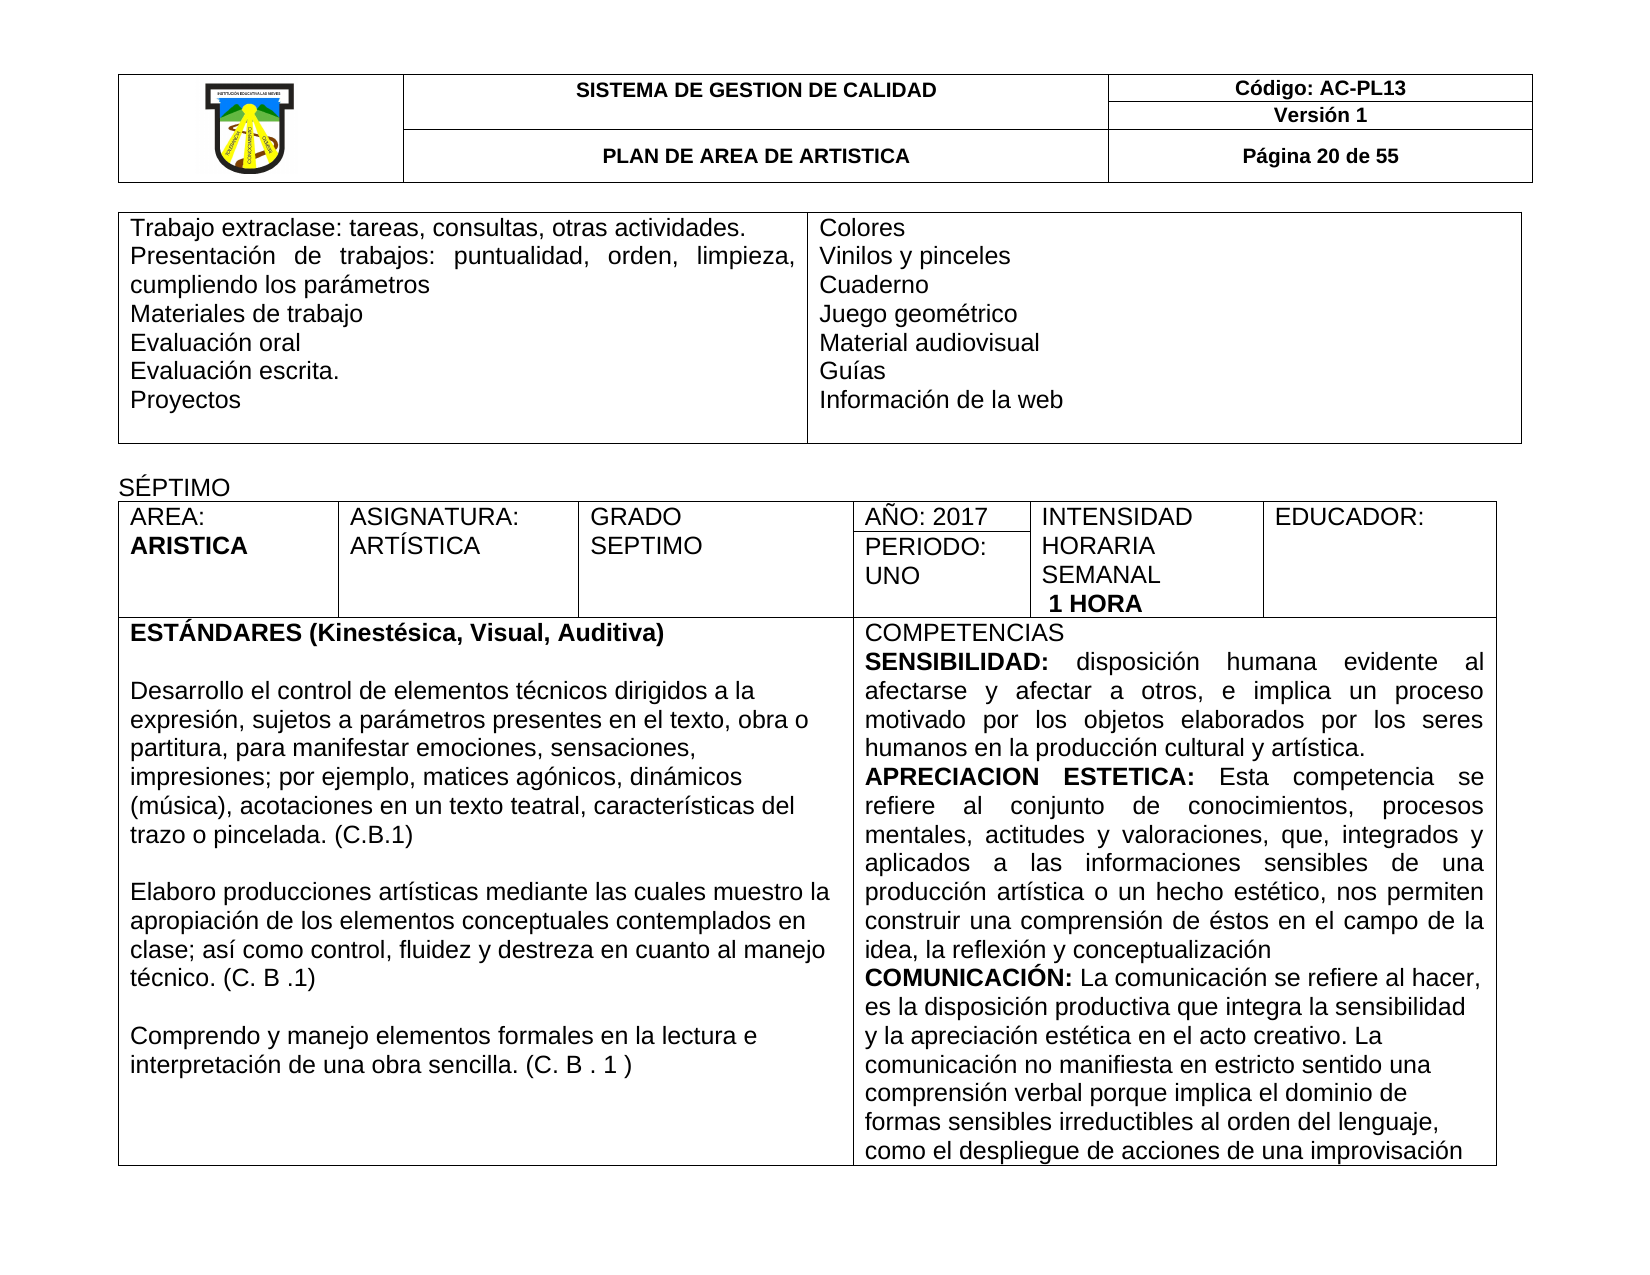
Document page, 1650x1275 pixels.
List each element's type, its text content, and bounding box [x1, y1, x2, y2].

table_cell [808, 213, 1521, 443]
table_cell PERIODO: UNO [854, 532, 1030, 617]
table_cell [119, 213, 807, 443]
table_header GRADO SEPTIMO [579, 502, 853, 617]
table_header INTENSIDAD HORARIA SEMANAL 1 HORA [1031, 502, 1263, 617]
table_header EDUCADOR: [1264, 502, 1496, 617]
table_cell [854, 618, 1496, 1164]
text SÉPTIMO [118, 472, 1532, 501]
table_header ASIGNATURA: ARTÍSTICA [339, 502, 578, 617]
table_header AÑO: 2017 [854, 502, 1030, 531]
table_header AREA: ARISTICA [119, 502, 338, 617]
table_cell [119, 618, 853, 1164]
